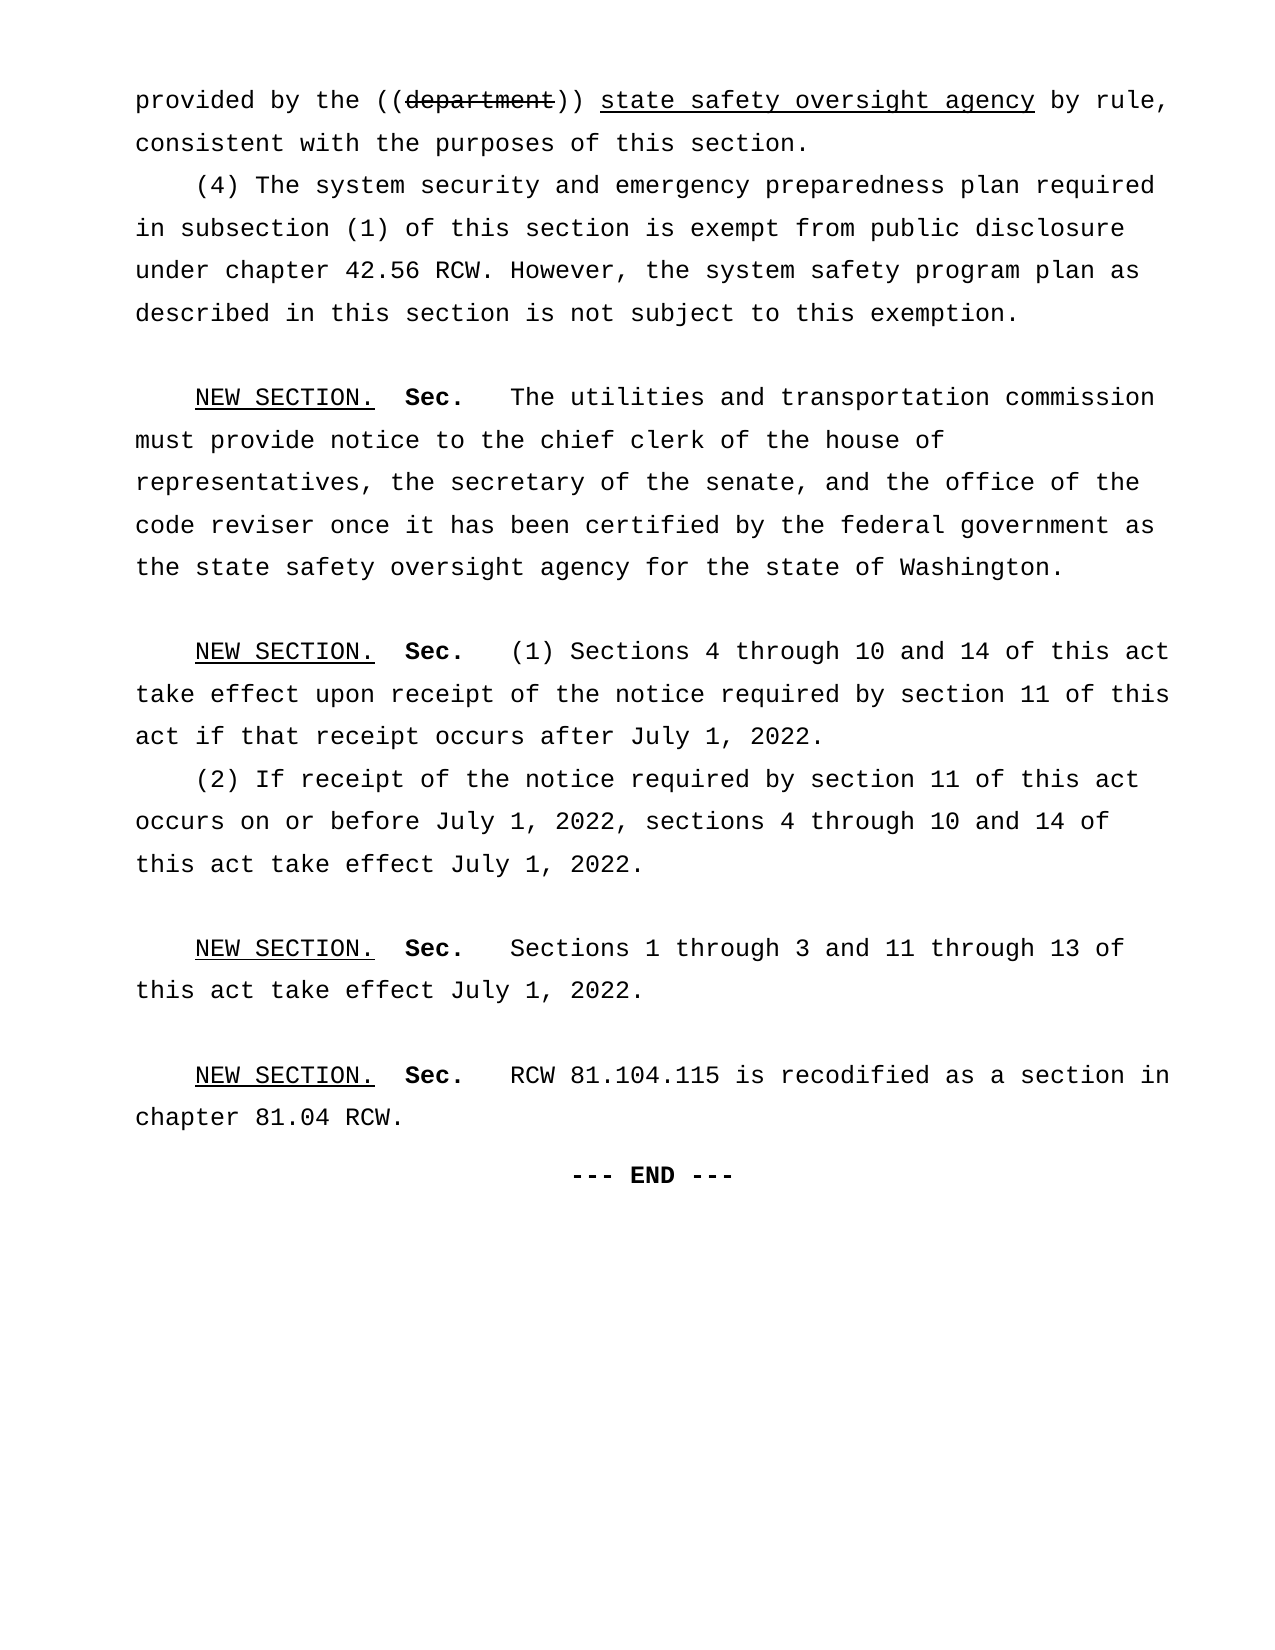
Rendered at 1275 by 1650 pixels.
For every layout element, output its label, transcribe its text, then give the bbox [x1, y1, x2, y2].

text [135, 75, 1170, 160]
text NEW SECTION. Sec. The utilities and transportation commission must provide notice to the chief clerk of the house of representatives, the secretary of the senate, and the office of the code reviser once it has been certified by the federal government as the state safety oversight agency for the state of Washington. [135, 372, 1170, 584]
text NEW SECTION. Sec. (1) Sections 4 through 10 and 14 of this act take effect upon receipt of the notice required by section 11 of this act if that receipt occurs after July 1, 2022. [135, 626, 1170, 753]
text NEW SECTION. Sec. Sections 1 through 3 and 11 through 13 of this act take effect July 1, 2022. [135, 922, 1170, 1007]
text --- END --- [135, 1162, 1170, 1191]
text (4) The system security and emergency preparedness plan required in subsection (1) of this section is exempt from public disclosure under chapter 42.56 RCW. However, the system safety program plan as described in this section is not subject to this exemption. [135, 160, 1170, 330]
text (2) If receipt of the notice required by section 11 of this act occurs on or before July 1, 2022, sections 4 through 10 and 14 of this act take effect July 1, 2022. [135, 753, 1170, 881]
text NEW SECTION. Sec. RCW 81.104.115 is recodified as a section in chapter 81.04 RCW. [135, 1049, 1170, 1134]
